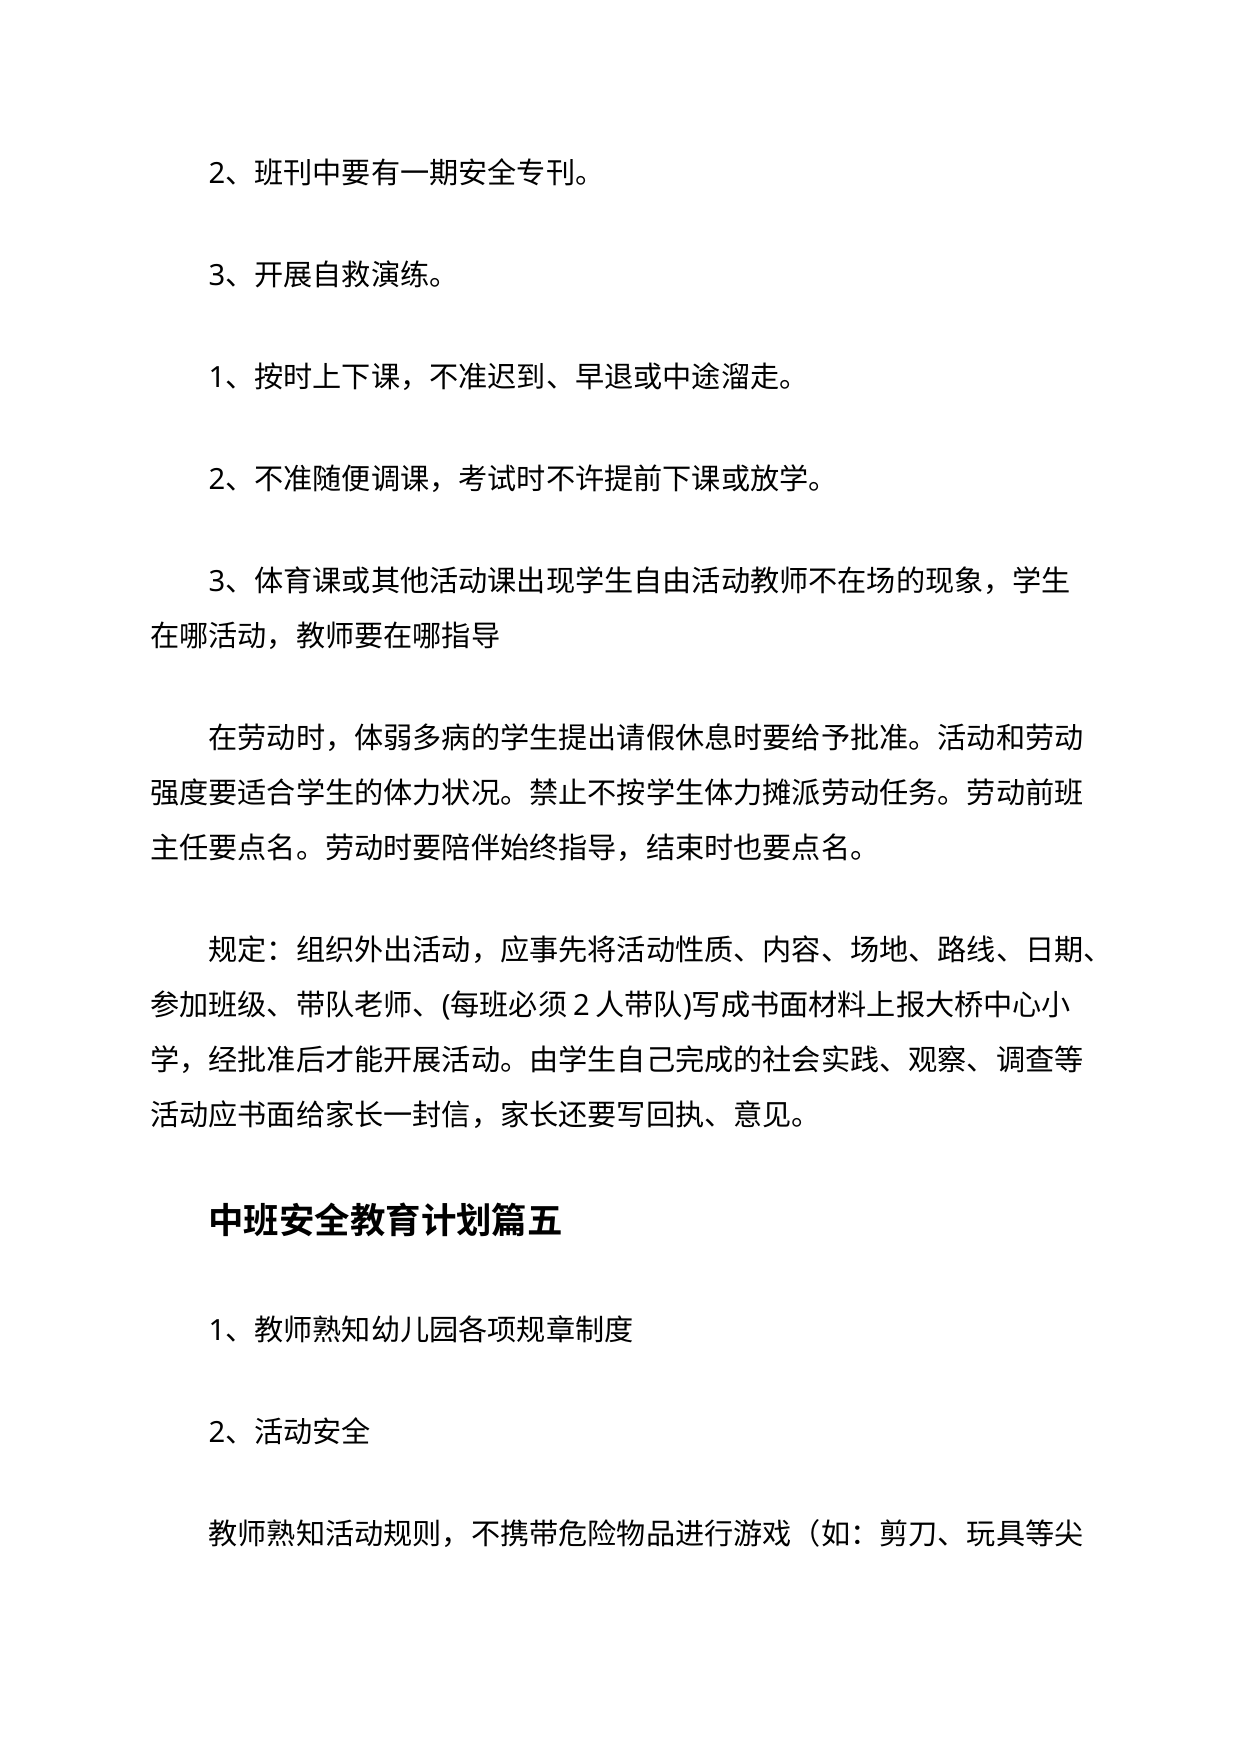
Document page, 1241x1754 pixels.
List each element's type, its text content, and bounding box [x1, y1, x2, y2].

text 规定：组织外出活动，应事先将活动性质、内容、场地、路线、日期、参加班级、带队老师、(每班必须2人带队)写成书面材料上报大桥中心小学，经批准后才能开展活动。由学生自己完成的社会实践、观察、调查等活动应书面给家长一封信，家长还要写回执、意见。 [150, 926, 1090, 1133]
text 3、体育课或其他活动课出现学生自由活动教师不在场的现象，学生在哪活动，教师要在哪指导 [150, 558, 1090, 655]
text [150, 1510, 1090, 1552]
text 3、开展自救演练。 [150, 252, 1090, 294]
text 1、按时上下课，不准迟到、早退或中途溜走。 [150, 354, 1090, 396]
text 2、活动安全 [150, 1408, 1090, 1451]
text 在劳动时，体弱多病的学生提出请假休息时要给予批准。活动和劳动强度要适合学生的体力状况。禁止不按学生体力摊派劳动任务。劳动前班主任要点名。劳动时要陪伴始终指导，结束时也要点名。 [150, 715, 1090, 867]
text 2、不准随便调课，考试时不许提前下课或放学。 [150, 456, 1090, 498]
text 2、班刊中要有一期安全专刊。 [150, 150, 1090, 192]
text 1、教师熟知幼儿园各项规章制度 [150, 1306, 1090, 1349]
text 中班安全教育计划篇五 [150, 1193, 1090, 1244]
